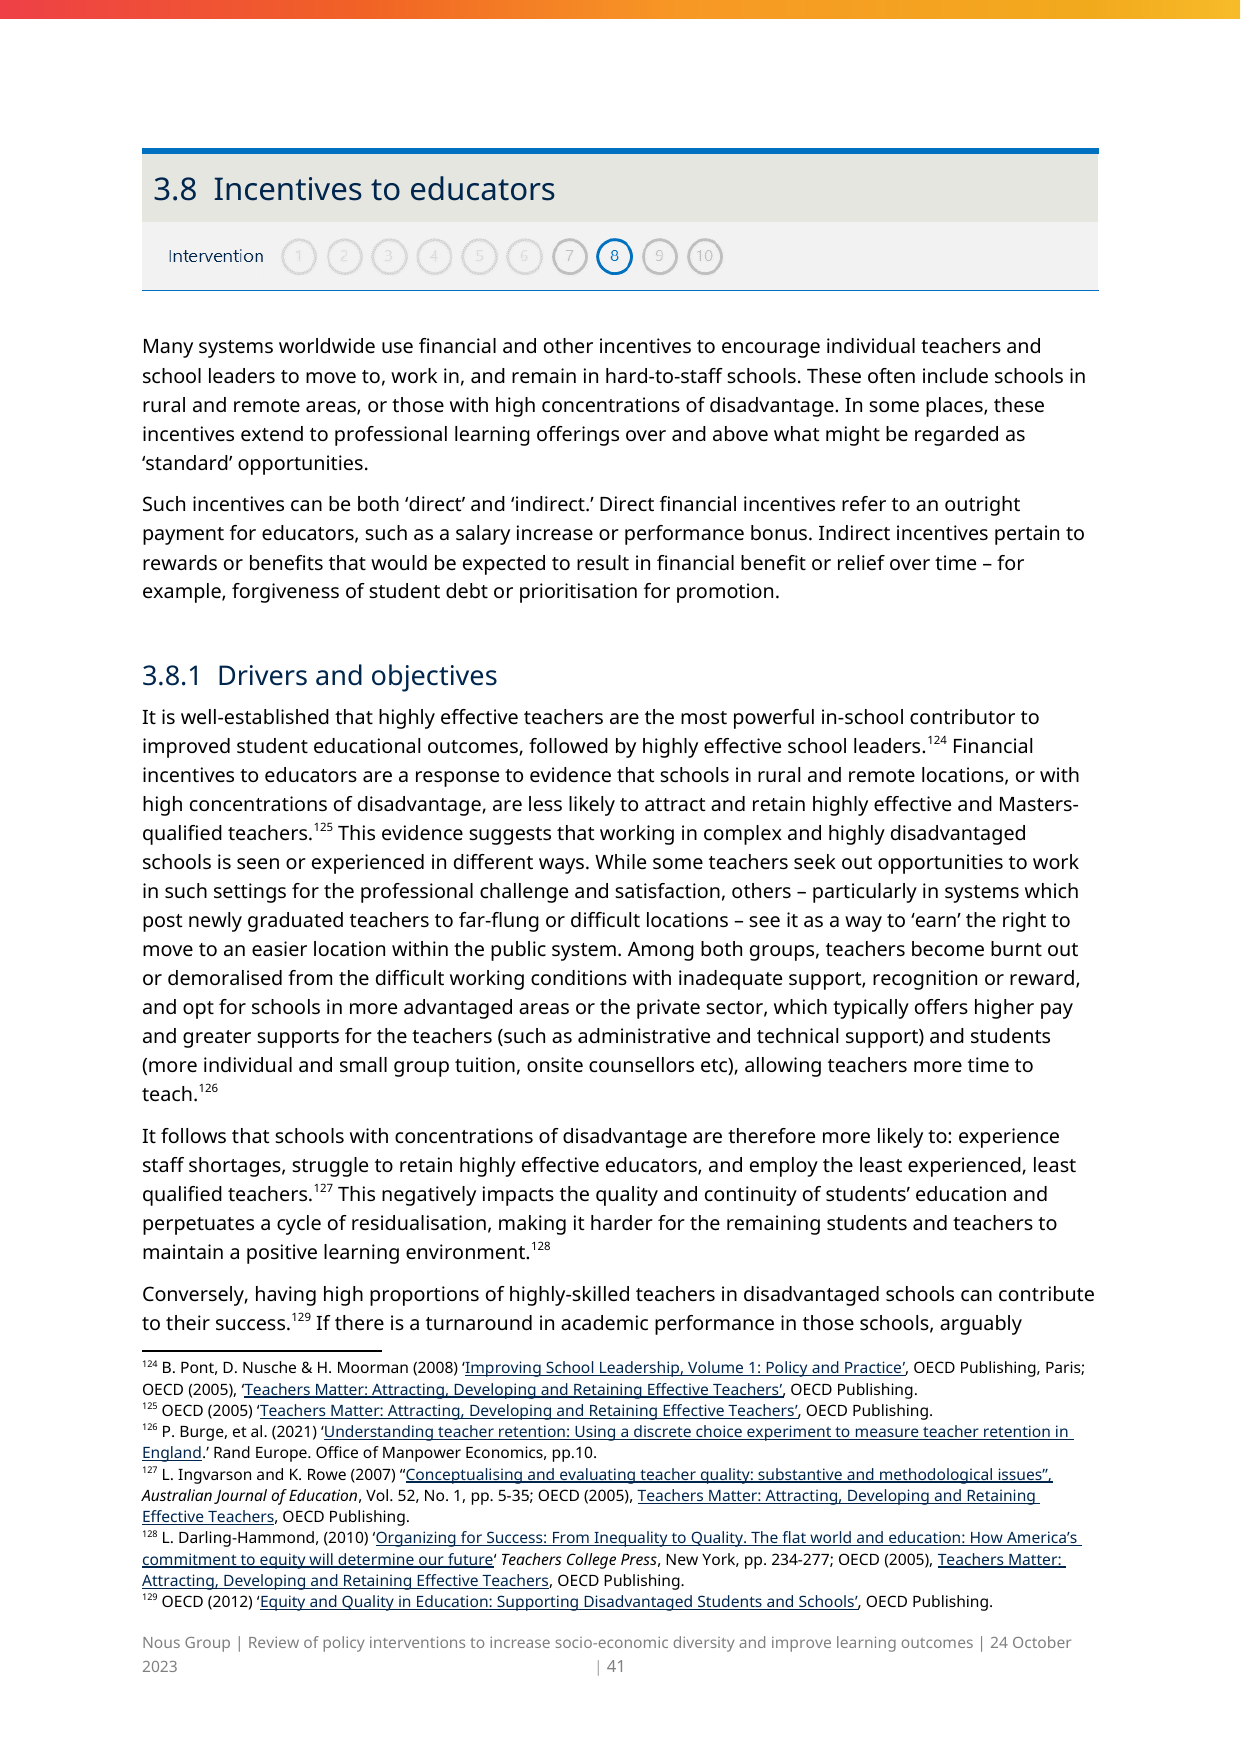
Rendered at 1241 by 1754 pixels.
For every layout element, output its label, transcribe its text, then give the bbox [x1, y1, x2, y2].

picture [0, 0, 1241, 19]
text It is well-established that highly effective teachers are the most powerful in-school contributor to improved student educational outcomes, followed by highly effective school leaders. Financial incentives to educators are a response to evidence that schools in rural and remote locations, or with high concentrations of disadvantage, are less likely to attract and retain highly effective and Masters-qualified teachers. This evidence suggests that working in complex and highly disadvantaged schools is seen or experienced in different ways. While some teachers seek out opportunities to work in such settings for the professional challenge and satisfaction, others – particularly in systems which post newly graduated teachers to far-flung or difficult locations – see it as a way to ‘earn’ the right to move to an easier location within the public system. Among both groups, teachers become burnt out or demoralised from the difficult working conditions with inadequate support, recognition or reward, and opt for schools in more advantaged areas or the private sector, which typically offers higher pay and greater supports for the teachers (such as administrative and technical support) and students (more individual and small group tuition, onsite counsellors etc), allowing teachers more time to teach. [142, 703, 1098, 1108]
text It follows that schools with concentrations of disadvantage are therefore more likely to: experience staff shortages, struggle to retain highly effective educators, and employ the least experienced, least qualified teachers. This negatively impacts the quality and continuity of students’ education and perpetuates a cycle of residualisation, making it harder for the remaining students and teachers to maintain a positive learning environment. [142, 1122, 1098, 1266]
subtitle Drivers and objectives [142, 657, 1098, 694]
table_header Incentives to educators [142, 154, 1098, 222]
table_cell [142, 222, 1098, 290]
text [142, 1280, 1098, 1336]
text Many systems worldwide use financial and other incentives to encourage individual teachers and school leaders to move to, work in, and remain in hard-to-staff schools. These often include schools in rural and remote areas, or those with high concentrations of disadvantage. In some places, these incentives extend to professional learning offerings over and above what might be regarded as ‘standard’ opportunities. [142, 333, 1098, 476]
text Such incentives can be both ‘direct’ and ‘indirect.’ Direct financial incentives refer to an outright payment for educators, such as a salary increase or performance bonus. Indirect incentives pertain to rewards or benefits that would be expected to result in financial benefit or relief over time – for example, forgiveness of student debt or prioritisation for promotion. [142, 491, 1098, 605]
picture [153, 233, 733, 278]
